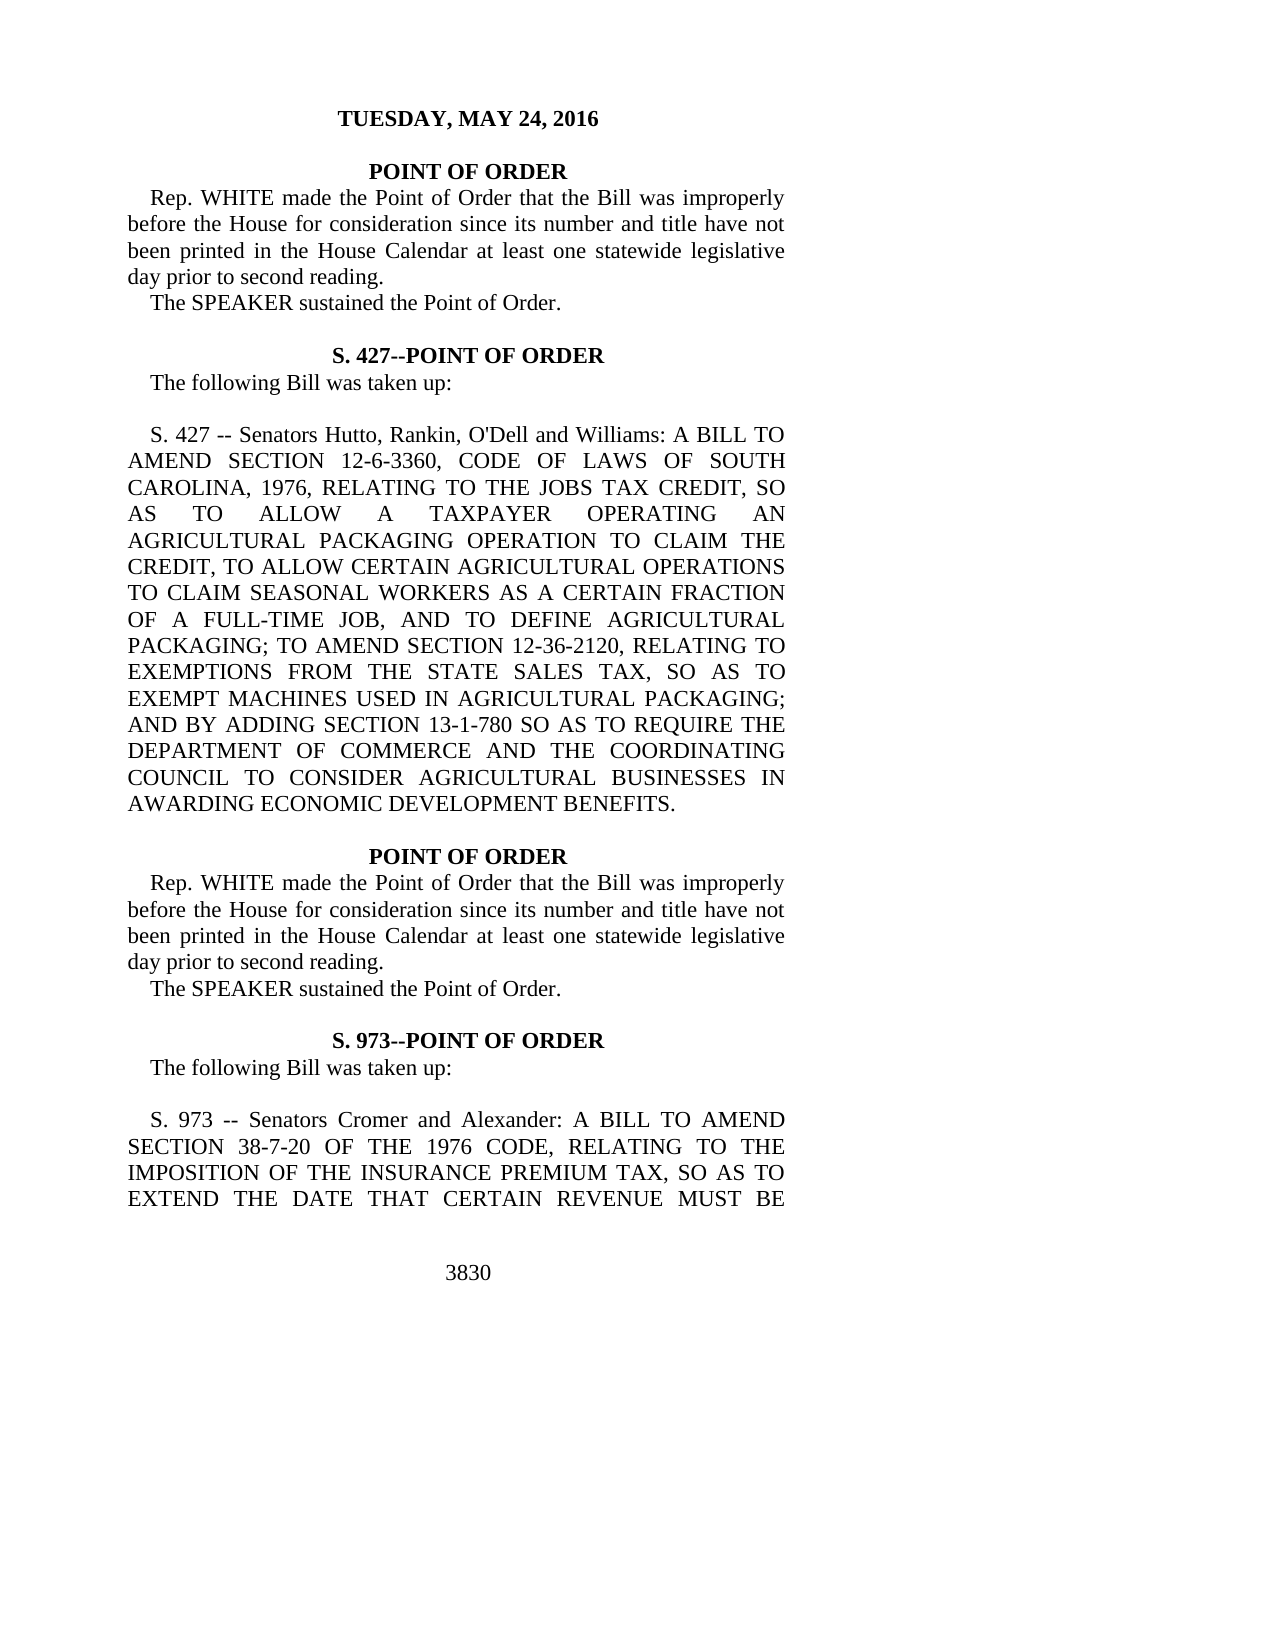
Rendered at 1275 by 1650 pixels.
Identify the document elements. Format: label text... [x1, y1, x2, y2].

text S. 427 -- Senators Hutto, Rankin, O'Dell and Williams: A BILL TO AMEND SECTION 12-6-3360, CODE OF LAWS OF SOUTH CAROLINA, 1976, RELATING TO THE JOBS TAX CREDIT, SO AS TO ALLOW A TAXPAYER OPERATING AN AGRICULTURAL PACKAGING OPERATION TO CLAIM THE CREDIT, TO ALLOW CERTAIN AGRICULTURAL OPERATIONS TO CLAIM SEASONAL WORKERS AS A CERTAIN FRACTION OF A FULL-TIME JOB, AND TO DEFINE AGRICULTURAL PACKAGING; TO AMEND SECTION 12-36-2120, RELATING TO EXEMPTIONS FROM THE STATE SALES TAX, SO AS TO EXEMPT MACHINES USED IN AGRICULTURAL PACKAGING; AND BY ADDING SECTION 13-1-780 SO AS TO REQUIRE THE DEPARTMENT OF COMMERCE AND THE COORDINATING COUNCIL TO CONSIDER AGRICULTURAL BUSINESSES IN AWARDING ECONOMIC DEVELOPMENT BENEFITS. [127, 421, 786, 817]
text POINT OF ORDER [127, 158, 786, 184]
text The SPEAKER sustained the Point of Order. [127, 975, 786, 1001]
text The SPEAKER sustained the Point of Order. [127, 289, 786, 316]
text S. 427--POINT OF ORDER [127, 342, 786, 368]
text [127, 1106, 786, 1212]
text The following Bill was taken up: [127, 1054, 786, 1080]
text Rep. WHITE made the Point of Order that the Bill was improperly before the House for consideration since its number and title have not been printed in the House Calendar at least one statewide legislative day prior to second reading. [127, 869, 786, 975]
text The following Bill was taken up: [127, 368, 786, 395]
text POINT OF ORDER [127, 843, 786, 869]
text Rep. WHITE made the Point of Order that the Bill was improperly before the House for consideration since its number and title have not been printed in the House Calendar at least one statewide legislative day prior to second reading. [127, 184, 786, 289]
text S. 973--POINT OF ORDER [127, 1027, 786, 1054]
